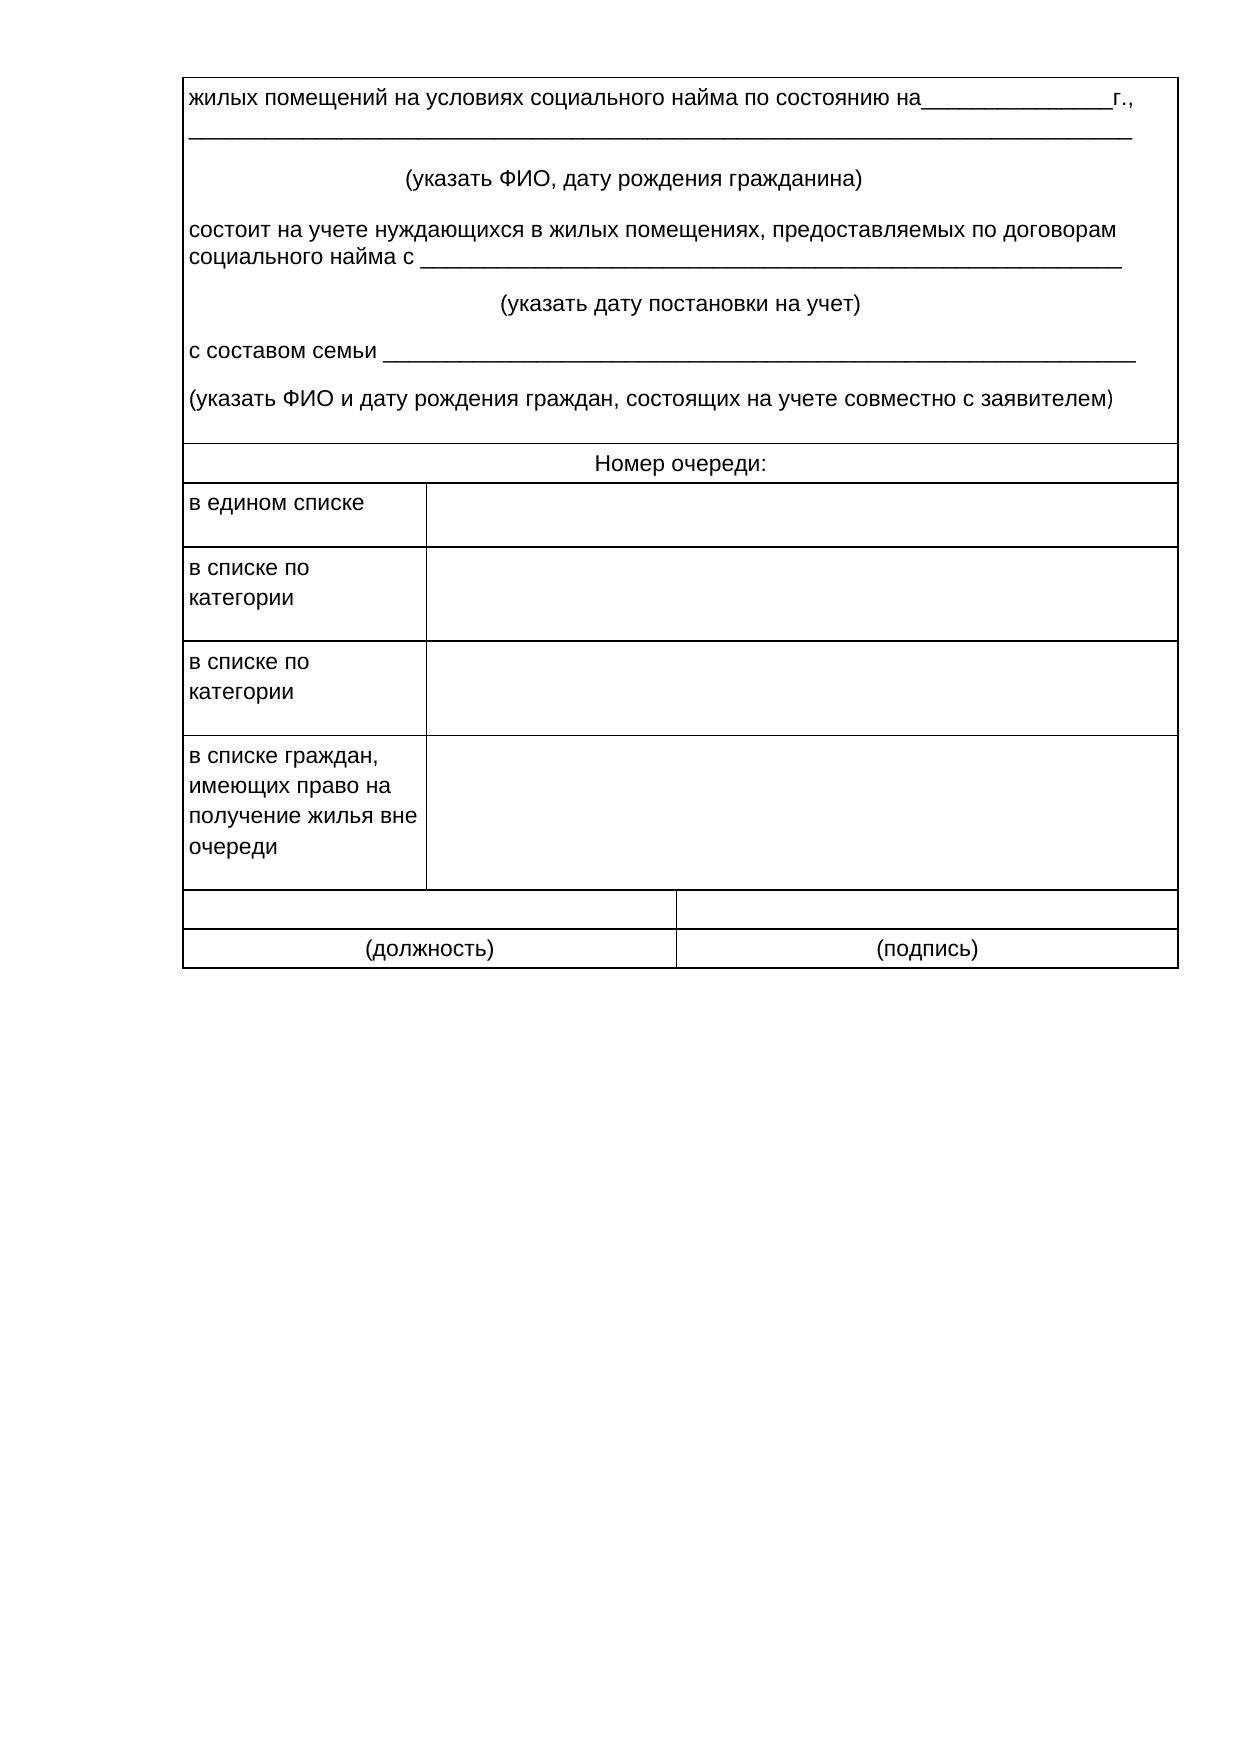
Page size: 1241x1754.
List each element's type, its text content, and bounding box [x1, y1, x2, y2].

table_cell [677, 891, 1177, 928]
table_cell (подпись) [677, 930, 1177, 967]
table_cell Номер очереди: [184, 444, 1177, 482]
table_cell в едином списке [184, 484, 426, 546]
table_cell (должность) [184, 930, 676, 967]
table_cell [427, 484, 1177, 546]
table_cell в списке по категории [184, 642, 426, 735]
table_cell в списке граждан, имеющих право на получение жилья вне очереди [184, 736, 426, 889]
table_cell [427, 642, 1177, 735]
table_cell в списке по категории [184, 548, 426, 640]
table_cell [427, 736, 1177, 889]
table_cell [184, 78, 1177, 443]
table_cell [184, 891, 676, 928]
table_cell [427, 548, 1177, 640]
